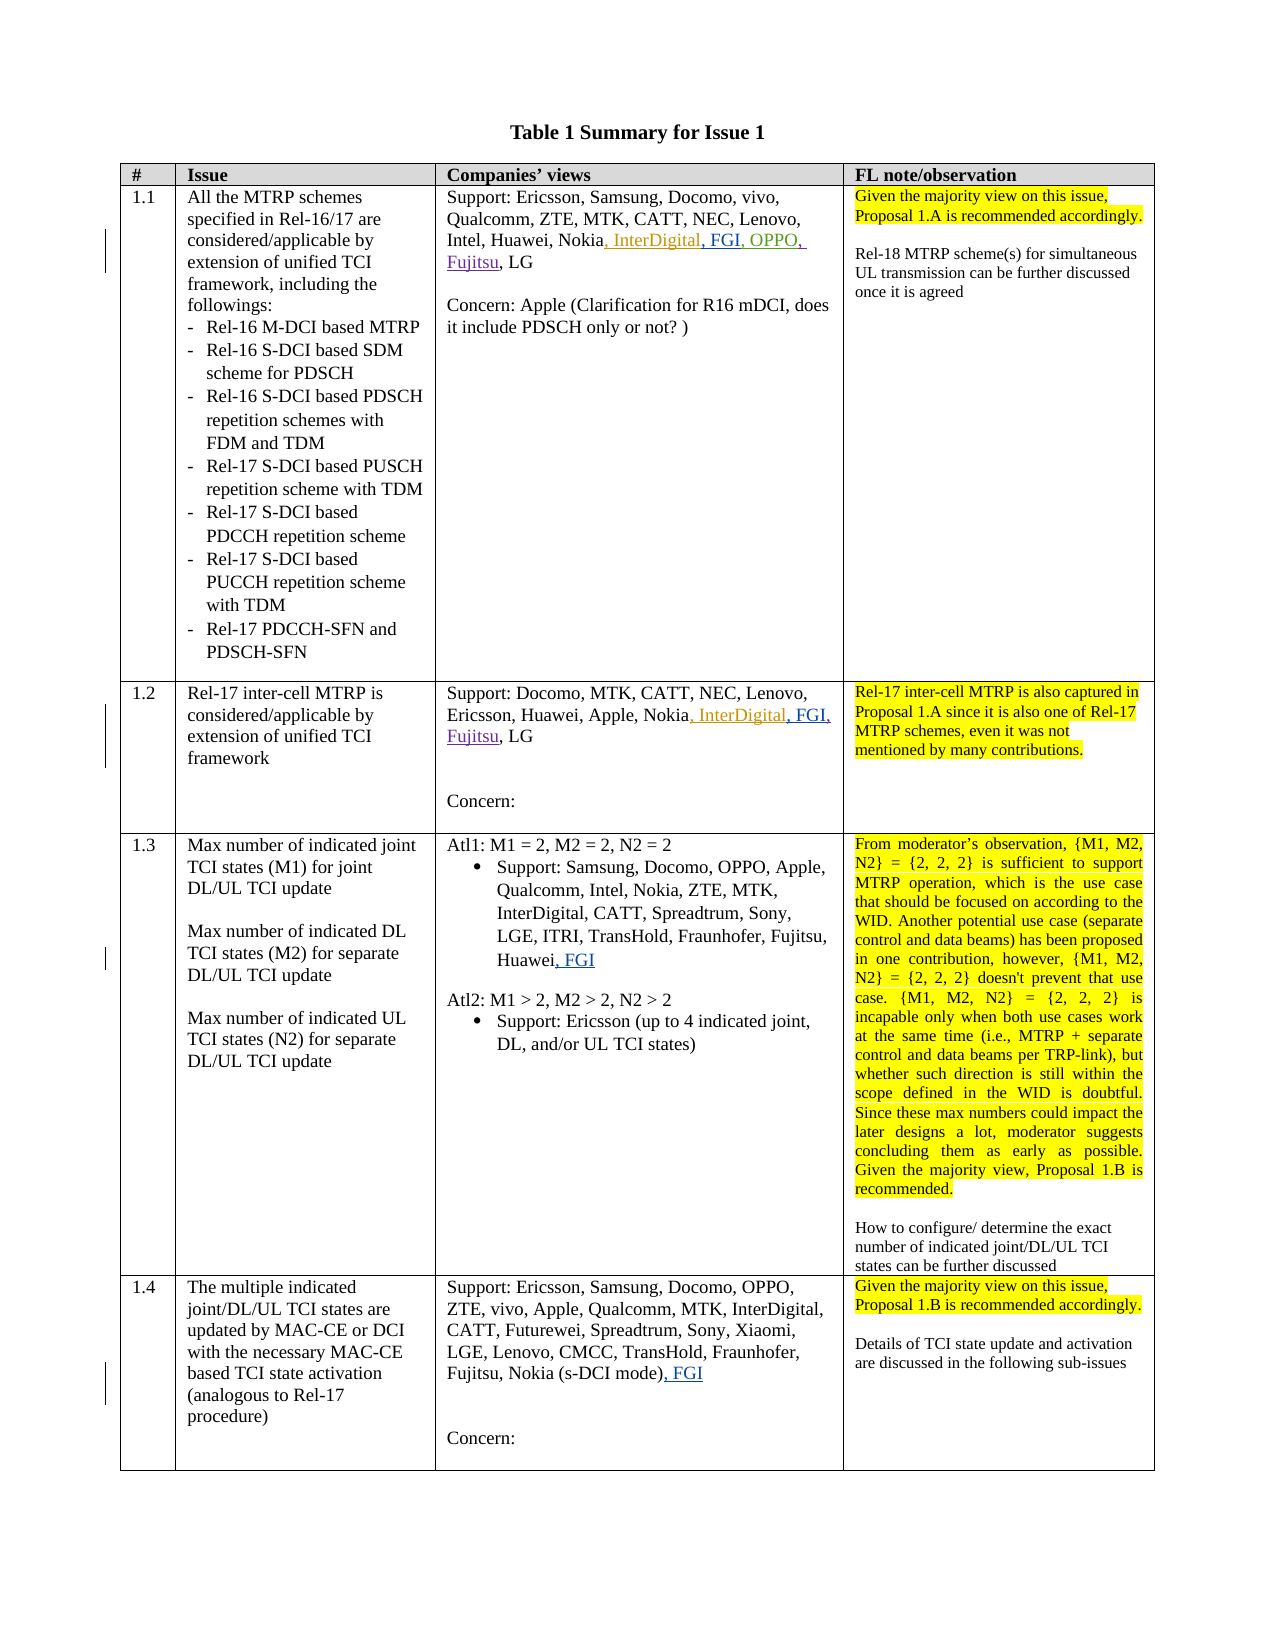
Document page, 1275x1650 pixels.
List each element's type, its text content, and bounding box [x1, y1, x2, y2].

table_cell Given the majority view on this issue, Proposal 1.A is recommended accordingly. Rel-18 MTRP scheme(s) for simultaneous UL transmission can be further discussed once it is agreed [844, 186, 1154, 681]
table_header Issue [176, 164, 435, 185]
table_cell All the MTRP schemes specified in Rel-16/17 are considered/applicable by extension of unified TCI framework, including the followings: Rel-16 M-DCI based MTRP Rel-16 S-DCI based SDM scheme for PDSCH Rel-16 S-DCI based PDSCH repetition schemes with FDM and TDM Rel-17 S-DCI based PUSCH repetition scheme with TDM Rel-17 S-DCI based PDCCH repetition scheme Rel-17 S-DCI based PUCCH repetition scheme with TDM Rel-17 PDCCH-SFN and PDSCH-SFN [176, 186, 435, 681]
table_cell Support: Ericsson, Samsung, Docomo, OPPO, ZTE, vivo, Apple, Qualcomm, MTK, InterDigital, CATT, Futurewei, Spreadtrum, Sony, Xiaomi, LGE, Lenovo, CMCC, TransHold, Fraunhofer, Fujitsu, Nokia (s-DCI mode) Concern: [436, 1276, 843, 1470]
table_cell 1.4 [121, 1276, 175, 1470]
table_cell The multiple indicated joint/DL/UL TCI states are updated by MAC-CE or DCI with the necessary MAC-CE based TCI state activation (analogous to Rel-17 procedure) [176, 1276, 435, 1470]
table_cell 1.3 [121, 834, 175, 1275]
table_header # [121, 164, 175, 185]
table_cell Rel-17 inter-cell MTRP is also captured in Proposal 1.A since it is also one of Rel-17 MTRP schemes, even it was not mentioned by many contributions. [844, 682, 1154, 833]
table_header Companies’ views [436, 164, 843, 185]
table_cell Support: Ericsson, Samsung, Docomo, vivo, Qualcomm, ZTE, MTK, CATT, NEC, Lenovo, Intel, Huawei, Nokia, LG Concern: Apple (Clarification for R16 mDCI, does it include PDSCH only or not? ) [436, 186, 843, 681]
table_cell From moderator’s observation, {M1, M2, N2} = {2, 2, 2} is sufficient to support MTRP operation, which is the use case that should be focused on according to the WID. Another potential use case (separate control and data beams) has been proposed in one contribution, however, {M1, M2, N2} = {2, 2, 2} doesn't prevent that use case. {M1, M2, N2} = {2, 2, 2} is incapable only when both use cases work at the same time (i.e., MTRP + separate control and data beams per TRP-link), but whether such direction is still within the scope defined in the WID is doubtful. Since these max numbers could impact the later designs a lot, moderator suggests concluding them as early as possible. Given the majority view, Proposal 1.B is recommended. How to configure/ determine the exact number of indicated joint/DL/UL TCI states can be further discussed [844, 834, 1154, 1275]
table_cell 1.1 [121, 186, 175, 681]
table_cell Max number of indicated joint TCI states (M1) for joint DL/UL TCI update Max number of indicated DL TCI states (M2) for separate DL/UL TCI update Max number of indicated UL TCI states (N2) for separate DL/UL TCI update [176, 834, 435, 1275]
table_header FL note/observation [844, 164, 1154, 185]
table_cell Given the majority view on this issue, Proposal 1.B is recommended accordingly. Details of TCI state update and activation are discussed in the following sub-issues [844, 1276, 1154, 1470]
table_cell Atl1: M1 = 2, M2 = 2, N2 = 2 Support: Samsung, Docomo, OPPO, Apple, Qualcomm, Intel, Nokia, ZTE, MTK, InterDigital, CATT, Spreadtrum, Sony, LGE, ITRI, TransHold, Fraunhofer, Fujitsu, Huawei Atl2: M1 > 2, M2 > 2, N2 > 2 Support: Ericsson (up to 4 indicated joint, DL, and/or UL TCI states) [436, 834, 843, 1275]
table_cell Rel-17 inter-cell MTRP is considered/applicable by extension of unified TCI framework [176, 682, 435, 833]
table_cell 1.2 [121, 682, 175, 833]
table_cell Support: Docomo, MTK, CATT, NEC, Lenovo, Ericsson, Huawei, Apple, Nokia, LG Concern: [436, 682, 843, 833]
text Table 1 Summary for Issue 1 [120, 120, 1155, 144]
